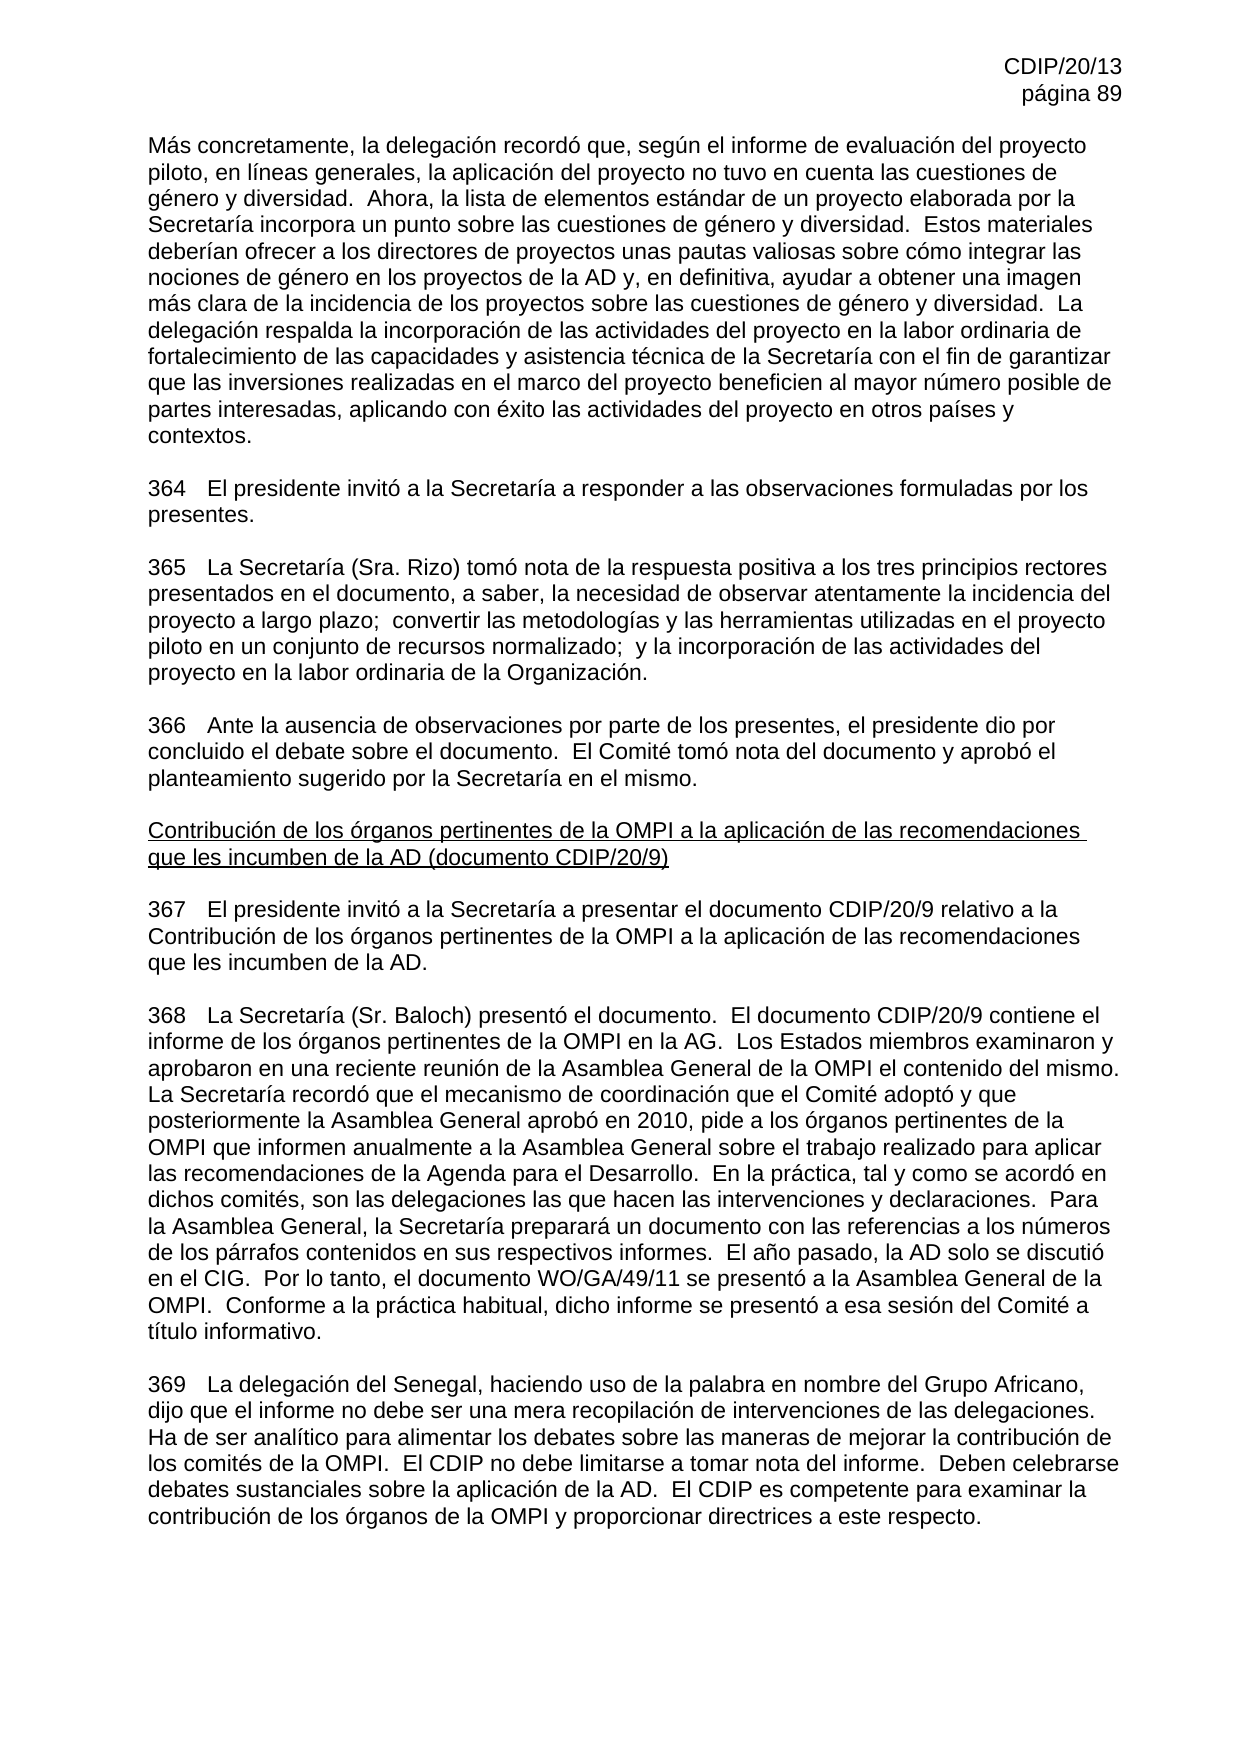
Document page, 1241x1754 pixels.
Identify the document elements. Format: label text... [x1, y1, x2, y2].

text La Secretaría (Sr. Baloch) presentó el documento. El documento CDIP/20/9 contiene el informe de los órganos pertinentes de la OMPI en la AG. Los Estados miembros examinaron y aprobaron en una reciente reunión de la Asamblea General de la OMPI el contenido del mismo. La Secretaría recordó que el mecanismo de coordinación que el Comité adoptó y que posteriormente la Asamblea General aprobó en 2010, pide a los órganos pertinentes de la OMPI que informen anualmente a la Asamblea General sobre el trabajo realizado para aplicar las recomendaciones de la Agenda para el Desarrollo. En la práctica, tal y como se acordó en dichos comités, son las delegaciones las que hacen las intervenciones y declaraciones. Para la Asamblea General, la Secretaría preparará un documento con las referencias a los números de los párrafos contenidos en sus respectivos informes. El año pasado, la AD solo se discutió en el CIG. Por lo tanto, el documento WO/GA/49/11 se presentó a la Asamblea General de la OMPI. Conforme a la práctica habitual, dicho informe se presentó a esa sesión del Comité a título informativo. [148, 1002, 1122, 1344]
text Contribución de los órganos pertinentes de la OMPI a la aplicación de las recomendaciones que les incumben de la AD (documento CDIP/20/9) [148, 817, 1122, 870]
text La Secretaría (Sra. Rizo) tomó nota de la respuesta positiva a los tres principios rectores presentados en el documento, a saber, la necesidad de observar atentamente la incidencia del proyecto a largo plazo; convertir las metodologías y las herramientas utilizadas en el proyecto piloto en un conjunto de recursos normalizado; y la incorporación de las actividades del proyecto en la labor ordinaria de la Organización. [148, 554, 1122, 686]
text Ante la ausencia de observaciones por parte de los presentes, el presidente dio por concluido el debate sobre el documento. El Comité tomó nota del documento y aprobó el planteamiento sugerido por la Secretaría en el mismo. [148, 712, 1122, 791]
text La delegación del Senegal, haciendo uso de la palabra en nombre del Grupo Africano, dijo que el informe no debe ser una mera recopilación de intervenciones de las delegaciones. Ha de ser analítico para alimentar los debates sobre las maneras de mejorar la contribución de los comités de la OMPI. El CDIP no debe limitarse a tomar nota del informe. Deben celebrarse debates sustanciales sobre la aplicación de la AD. El CDIP es competente para examinar la contribución de los órganos de la OMPI y proporcionar directrices a este respecto. [148, 1371, 1122, 1529]
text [148, 132, 1122, 448]
text El presidente invitó a la Secretaría a presentar el documento CDIP/20/9 relativo a la Contribución de los órganos pertinentes de la OMPI a la aplicación de las recomendaciones que les incumben de la AD. [148, 896, 1122, 976]
text El presidente invitó a la Secretaría a responder a las observaciones formuladas por los presentes. [148, 475, 1122, 527]
